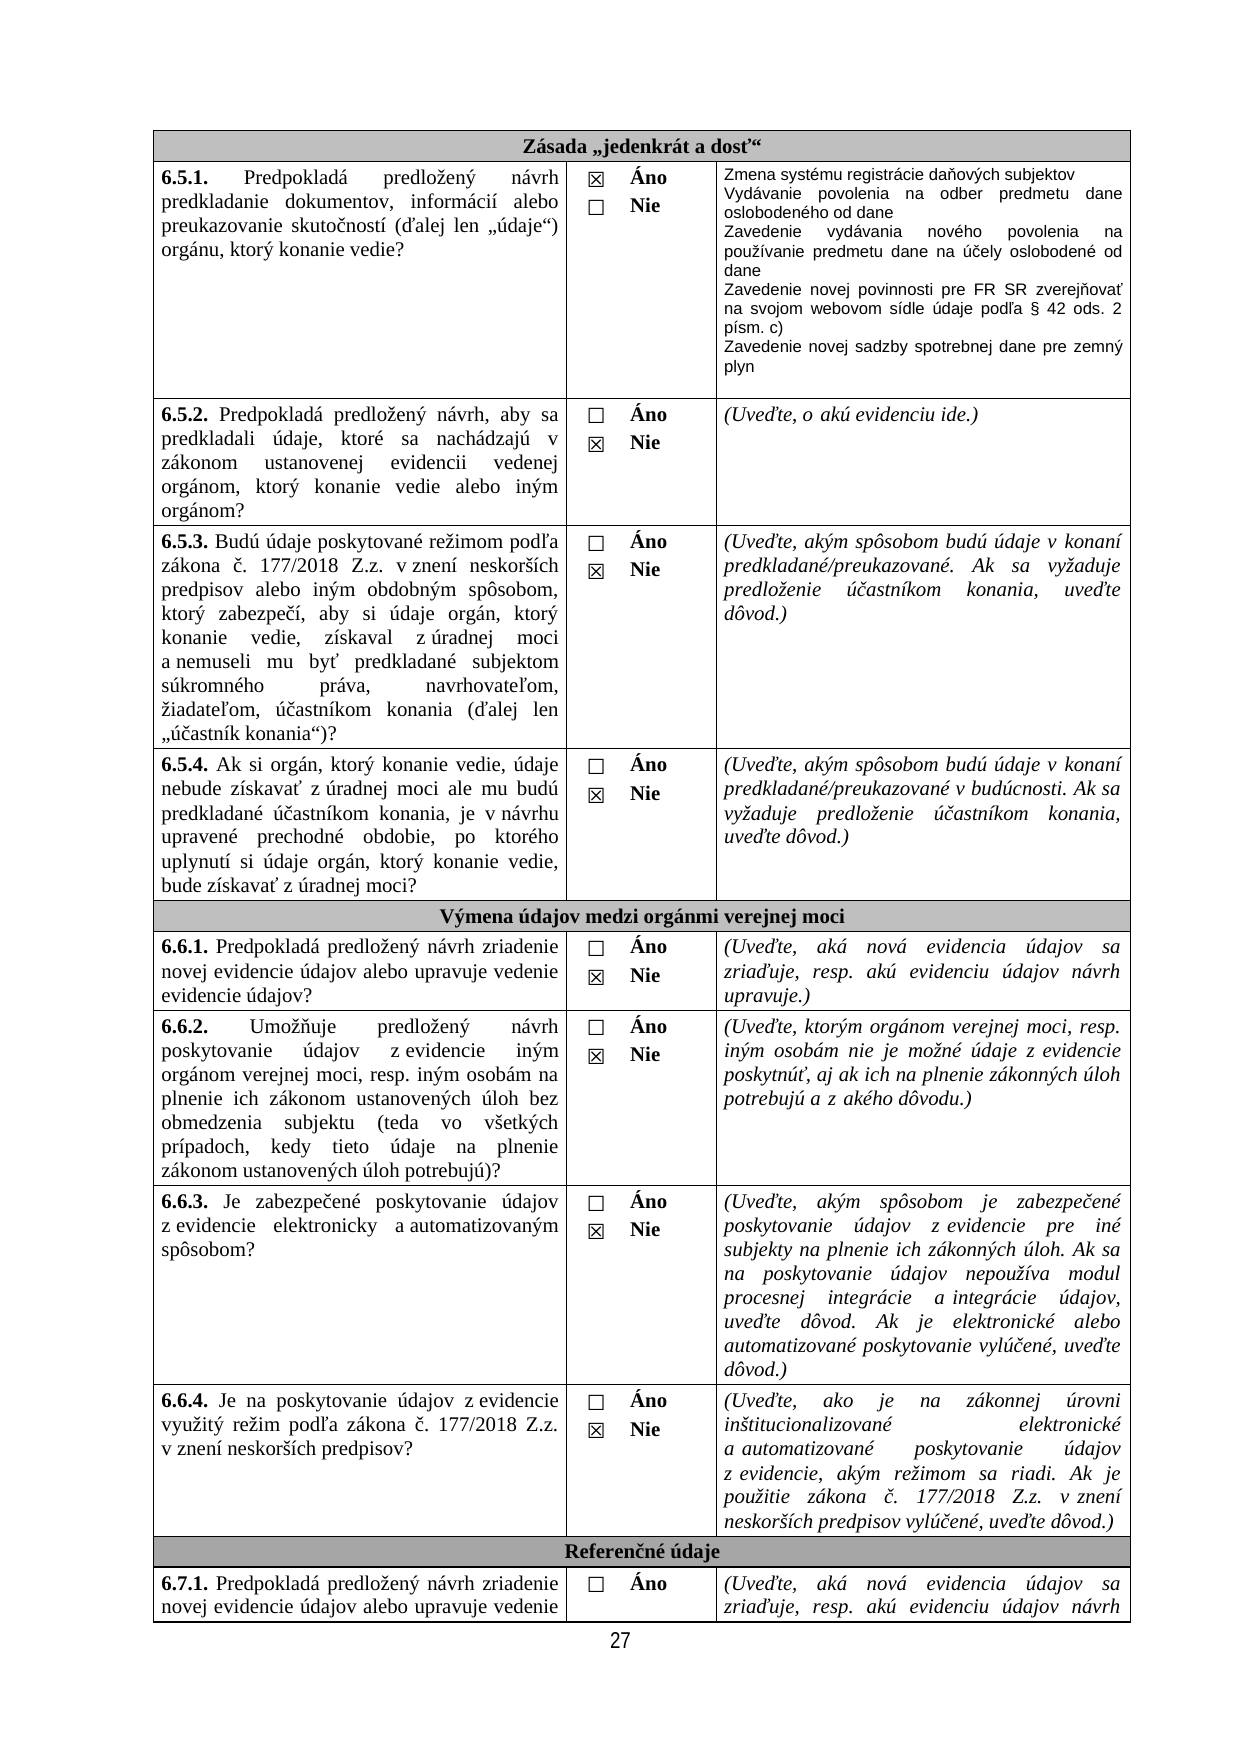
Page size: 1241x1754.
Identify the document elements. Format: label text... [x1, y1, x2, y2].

table_cell 6.6.1. Predpokladá predložený návrh zriadenie novej evidencie údajov alebo upravuje vedenie evidencie údajov? [154, 932, 566, 1009]
table_cell [567, 1186, 716, 1384]
table_cell [567, 399, 716, 525]
table_cell [567, 932, 716, 1009]
table_cell 6.5.1. Predpokladá predložený návrh predkladanie dokumentov, informácií alebo preukazovanie skutočností (ďalej len „údaje“) orgánu, ktorý konanie vedie? [154, 162, 566, 398]
table_cell [567, 526, 716, 748]
table_cell (Uveďte, ako je na zákonnej úrovni inštitucionalizované elektronické a automatizované poskytovanie údajov z evidencie, akým režimom sa riadi. Ak je použitie zákona č. 177/2018 Z.z. v znení neskorších predpisov vylúčené, uveďte dôvod.) [717, 1385, 1130, 1536]
table_cell [567, 1568, 716, 1621]
table_cell (Uveďte, akým spôsobom budú údaje v konaní predkladané/preukazované v budúcnosti. Ak sa vyžaduje predloženie účastníkom konania, uveďte dôvod.) [717, 749, 1130, 899]
table_cell (Uveďte, o akú evidenciu ide.) [717, 399, 1130, 525]
table_cell Zásada „jedenkrát a dosť“ [154, 131, 1130, 161]
table_cell 6.5.2. Predpokladá predložený návrh, aby sa predkladali údaje, ktoré sa nachádzajú v zákonom ustanovenej evidencii vedenej orgánom, ktorý konanie vedie alebo iným orgánom? [154, 399, 566, 525]
table_cell 6.6.3. Je zabezpečené poskytovanie údajov z evidencie elektronicky a automatizovaným spôsobom? [154, 1186, 566, 1384]
table_cell 6.6.4. Je na poskytovanie údajov z evidencie využitý režim podľa zákona č. 177/2018 Z.z. v znení neskorších predpisov? [154, 1385, 566, 1536]
table_cell (Uveďte, akým spôsobom budú údaje v konaní predkladané/preukazované. Ak sa vyžaduje predloženie účastníkom konania, uveďte dôvod.) [717, 526, 1130, 748]
table_cell 6.5.3. Budú údaje poskytované režimom podľa zákona č. 177/2018 Z.z. v znení neskorších predpisov alebo iným obdobným spôsobom, ktorý zabezpečí, aby si údaje orgán, ktorý konanie vedie, získaval z úradnej moci a nemuseli mu byť predkladané subjektom súkromného práva, navrhovateľom, žiadateľom, účastníkom konania (ďalej len „účastník konania“)? [154, 526, 566, 748]
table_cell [154, 1568, 566, 1621]
table_cell 6.5.4. Ak si orgán, ktorý konanie vedie, údaje nebude získavať z úradnej moci ale mu budú predkladané účastníkom konania, je v návrhu upravené prechodné obdobie, po ktorého uplynutí si údaje orgán, ktorý konanie vedie, bude získavať z úradnej moci? [154, 749, 566, 899]
table_cell (Uveďte, ktorým orgánom verejnej moci, resp. iným osobám nie je možné údaje z evidencie poskytnúť, aj ak ich na plnenie zákonných úloh potrebujú a z akého dôvodu.) [717, 1011, 1130, 1185]
table_cell Referenčné údaje [154, 1537, 1130, 1566]
table_cell [567, 162, 716, 398]
table_cell 6.6.2. Umožňuje predložený návrh poskytovanie údajov z evidencie iným orgánom verejnej moci, resp. iným osobám na plnenie ich zákonom ustanovených úloh bez obmedzenia subjektu (teda vo všetkých prípadoch, kedy tieto údaje na plnenie zákonom ustanovených úloh potrebujú)? [154, 1011, 566, 1185]
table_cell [717, 1568, 1130, 1621]
table_cell [567, 1385, 716, 1536]
table_cell (Uveďte, aká nová evidencia údajov sa zriaďuje, resp. akú evidenciu údajov návrh upravuje.) [717, 932, 1130, 1009]
table_cell [567, 749, 716, 899]
table_cell (Uveďte, akým spôsobom je zabezpečené poskytovanie údajov z evidencie pre iné subjekty na plnenie ich zákonných úloh. Ak sa na poskytovanie údajov nepoužíva modul procesnej integrácie a integrácie údajov, uveďte dôvod. Ak je elektronické alebo automatizované poskytovanie vylúčené, uveďte dôvod.) [717, 1186, 1130, 1384]
table_cell Výmena údajov medzi orgánmi verejnej moci [154, 901, 1130, 931]
table_cell [567, 1011, 716, 1185]
table_cell Zmena systému registrácie daňových subjektov Vydávanie povolenia na odber predmetu dane oslobodeného od dane Zavedenie vydávania nového povolenia na používanie predmetu dane na účely oslobodené od dane Zavedenie novej povinnosti pre FR SR zverejňovať na svojom webovom sídle údaje podľa § 42 ods. 2 písm. c) Zavedenie novej sadzby spotrebnej dane pre zemný plyn [717, 162, 1130, 398]
